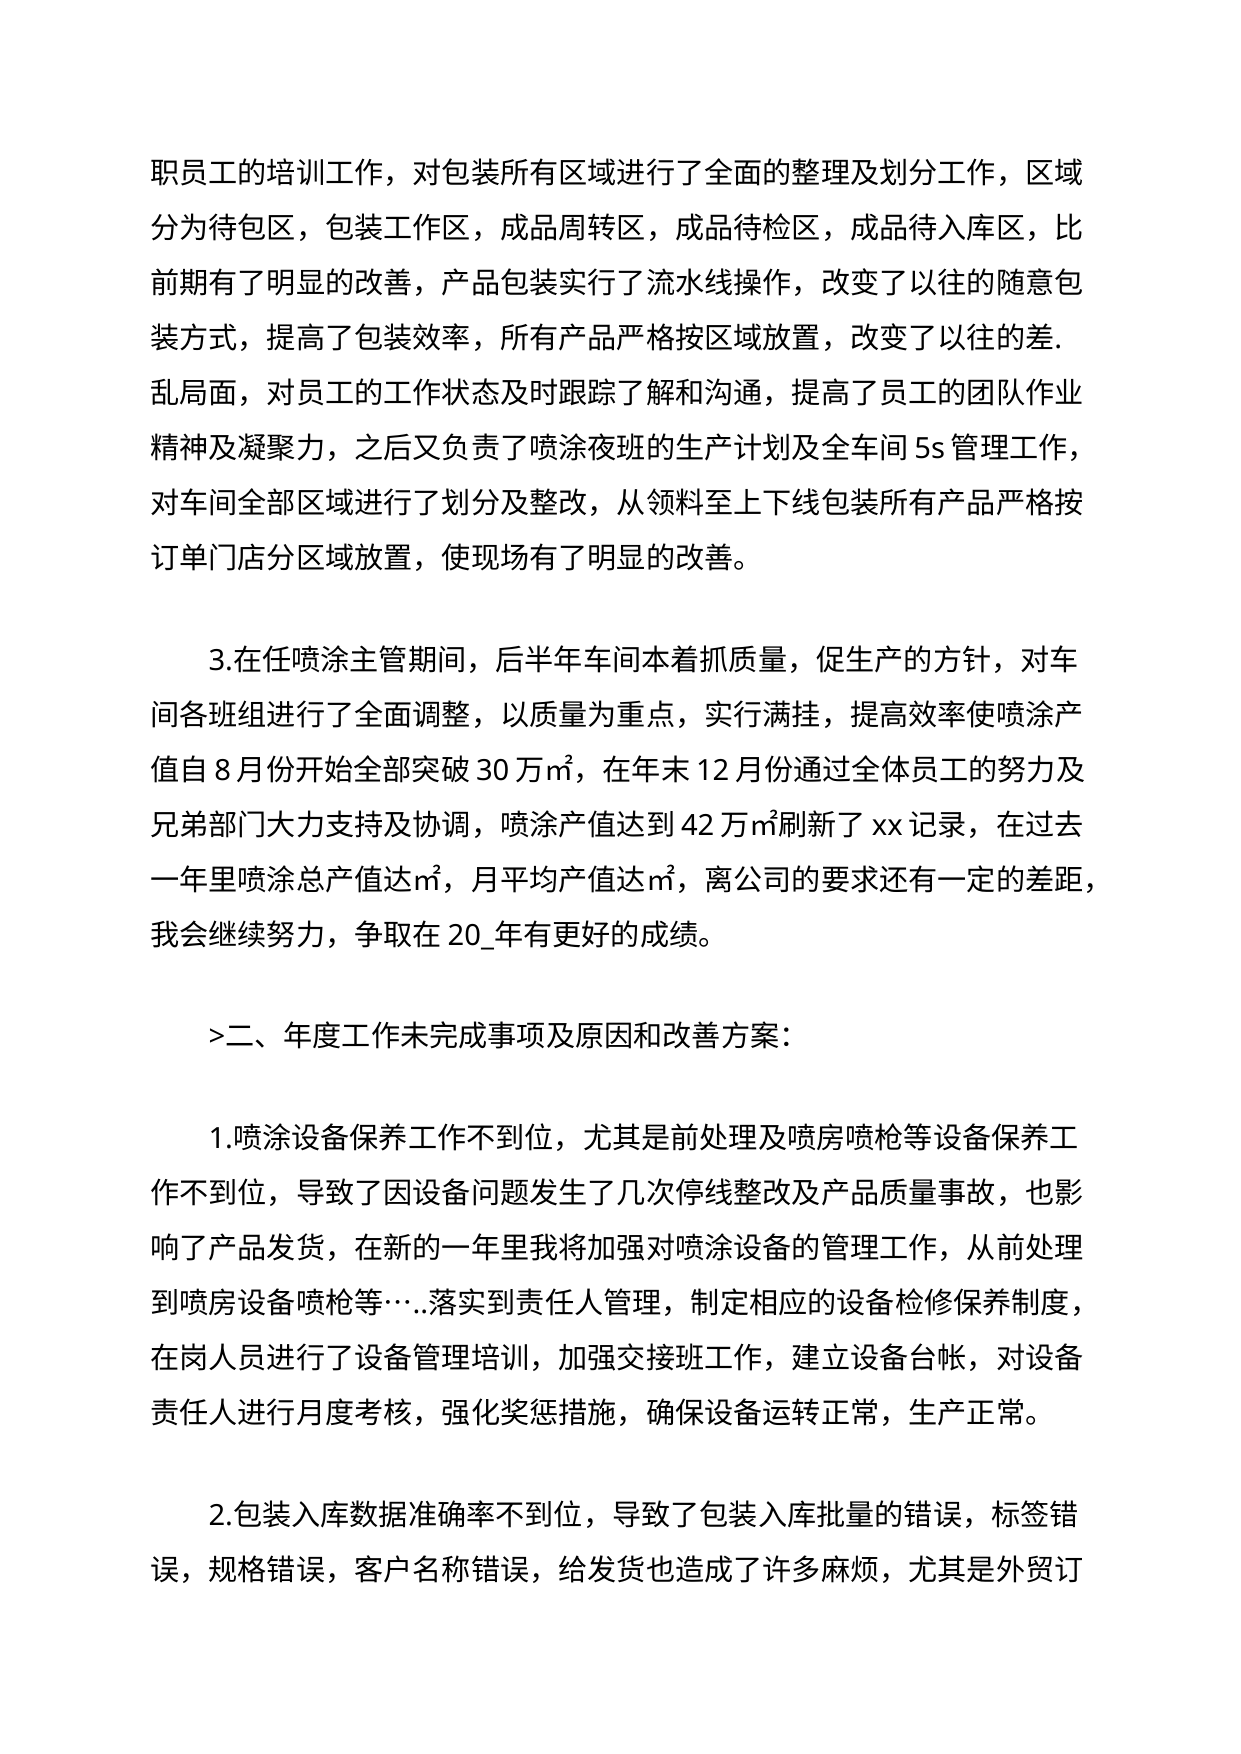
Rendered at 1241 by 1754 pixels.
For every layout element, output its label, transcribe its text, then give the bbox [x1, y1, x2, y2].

text >二、年度工作未完成事项及原因和改善方案： [150, 1013, 1090, 1055]
text 1.喷涂设备保养工作不到位，尤其是前处理及喷房喷枪等设备保养工作不到位，导致了因设备问题发生了几次停线整改及产品质量事故，也影响了产品发货，在新的一年里我将加强对喷涂设备的管理工作，从前处理到喷房设备喷枪等…..落实到责任人管理，制定相应的设备检修保养制度，在岗人员进行了设备管理培训，加强交接班工作，建立设备台帐，对设备责任人进行月度考核，强化奖惩措施，确保设备运转正常，生产正常。 [150, 1115, 1090, 1432]
text 3.在任喷涂主管期间，后半年车间本着抓质量，促生产的方针，对车间各班组进行了全面调整，以质量为重点，实行满挂，提高效率使喷涂产值自8月份开始全部突破30万㎡，在年末12月份通过全体员工的努力及兄弟部门大力支持及协调，喷涂产值达到42万㎡刷新了xx记录，在过去一年里喷涂总产值达㎡，月平均产值达㎡，离公司的要求还有一定的差距，我会继续努力，争取在20_年有更好的成绩。 [150, 636, 1090, 953]
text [150, 150, 1090, 577]
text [150, 1491, 1090, 1589]
